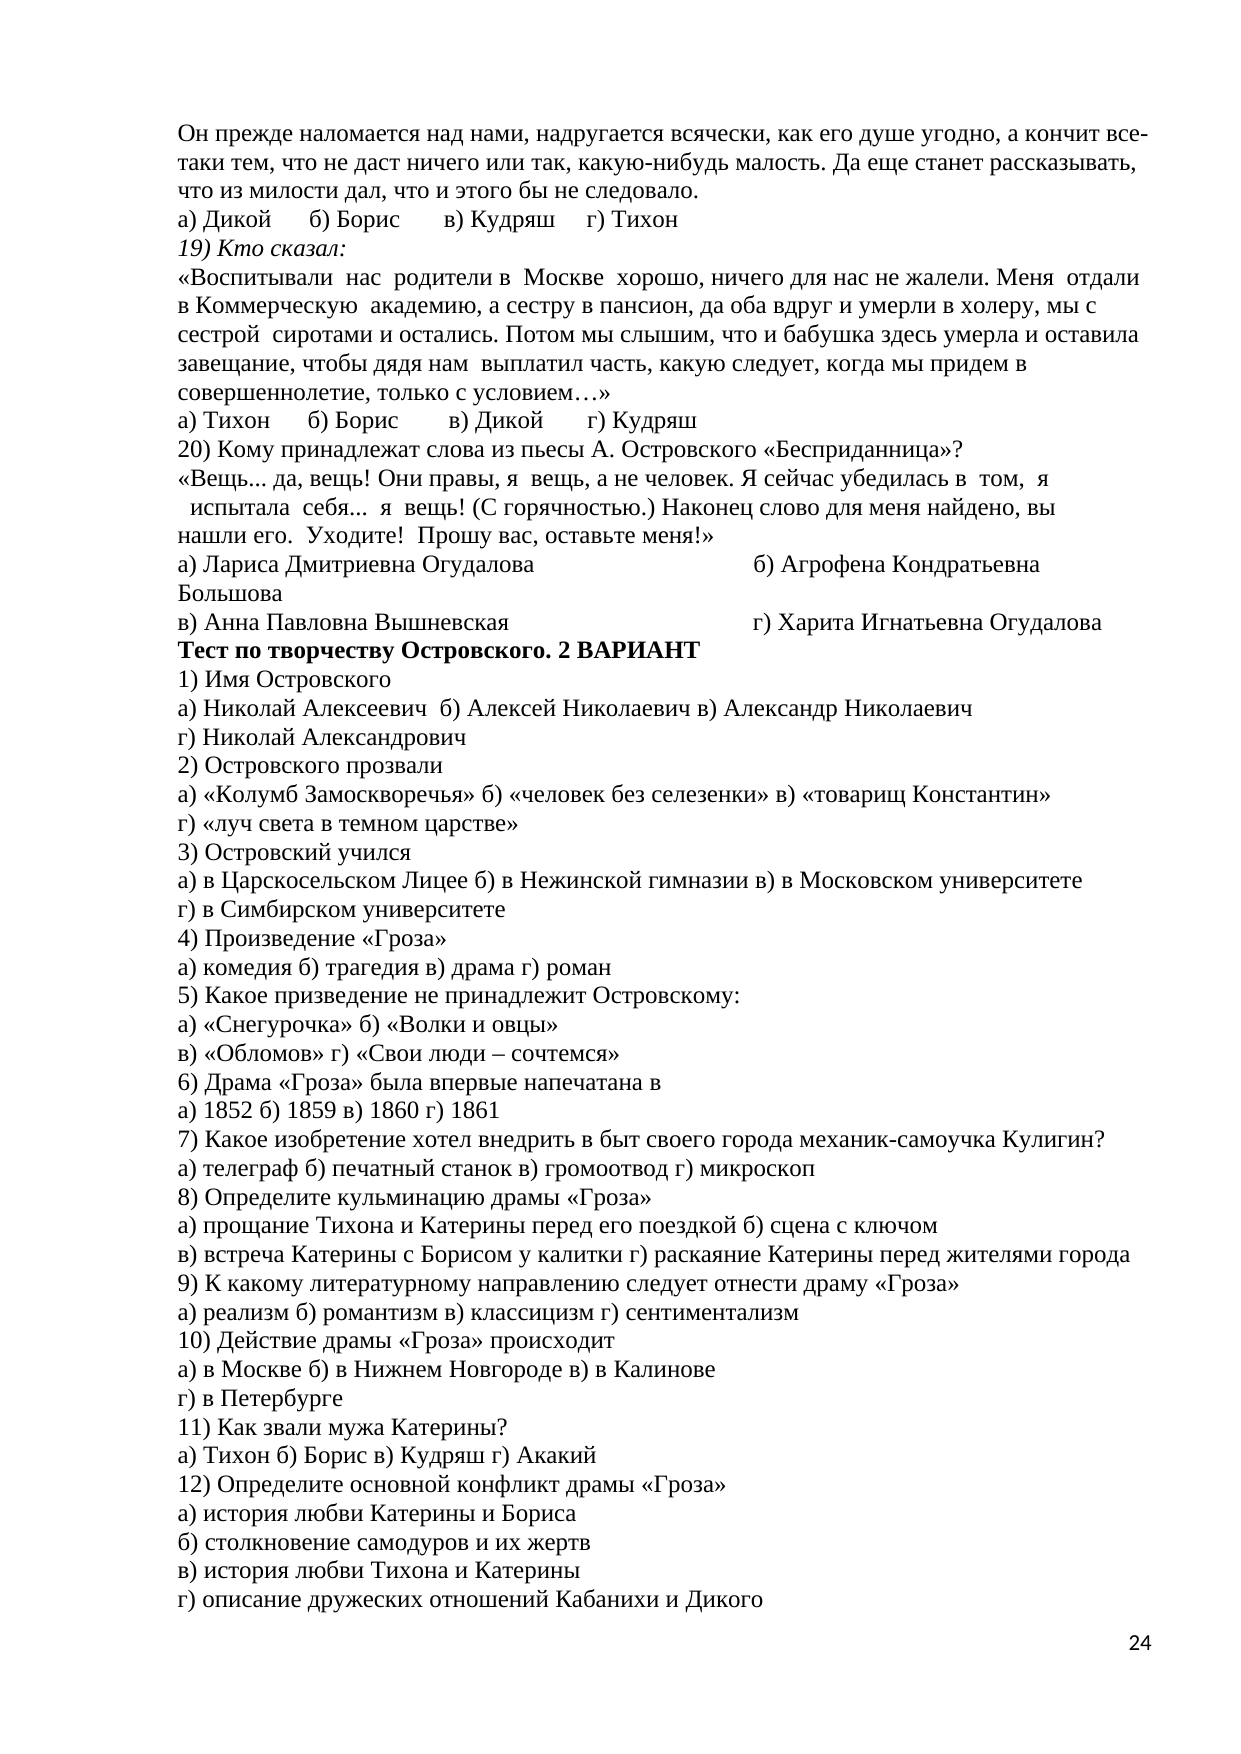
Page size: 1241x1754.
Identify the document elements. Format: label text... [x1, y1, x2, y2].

text а) Николай Алексеевич б) Алексей Николаевич в) Александр Николаевич [177, 693, 1152, 722]
text б) столкновение самодуров и их жертв [177, 1527, 1152, 1556]
text 2) Островского прозвали [177, 751, 1152, 779]
text г) описание дружеских отношений Кабанихи и Дикого [177, 1584, 1152, 1613]
text а) прощание Тихона и Катерины перед его поездкой б) сцена с ключом [177, 1211, 1152, 1239]
text а) телеграф б) печатный станок в) громоотвод г) микроскоп [177, 1153, 1152, 1182]
text в) Анна Павловна Вышневская г) Харита Игнатьевна Огудалова [177, 607, 1152, 636]
text а) комедия б) трагедия в) драма г) роман [177, 952, 1152, 981]
text 3) Островский учился [177, 837, 1152, 866]
text г) «луч света в темном царстве» [177, 808, 1152, 837]
text г) в Петербурге [177, 1383, 1152, 1412]
text «Воспитывали нас родители в Москве хорошо, ничего для нас не жалели. Меня отдали в Коммерческую академию, а сестру в пансион, да оба вдруг и умерли в холеру, мы с сестрой сиротами и остались. Потом мы слышим, что и бабушка здесь умерла и оставила завещание, чтобы дядя нам выплатил часть, какую следует, когда мы придем в совершеннолетие, только с условием…» [177, 262, 1152, 406]
text 10) Действие драмы «Гроза» происходит [177, 1326, 1152, 1354]
text а) «Снегурочка» б) «Волки и овцы» [177, 1009, 1152, 1038]
text 4) Произведение «Гроза» [177, 923, 1152, 952]
text а) Лариса Дмитриевна Огудалова б) Агрофена Кондратьевна Большова [177, 549, 1152, 607]
text в) история любви Тихона и Катерины [177, 1556, 1152, 1584]
text а) Тихон б) Борис в) Кудряш г) Акакий [177, 1441, 1152, 1469]
text а) 1852 б) 1859 в) 1860 г) 1861 [177, 1096, 1152, 1124]
text Он прежде наломается над нами, надругается всячески, как его душе угодно, а кончит все-таки тем, что не даст ничего или так, какую-нибудь малость. Да еще станет рассказывать, что из милости дал, что и этого бы не следовало. [177, 118, 1152, 204]
text 8) Определите кульминацию драмы «Гроза» [177, 1182, 1152, 1211]
text а) в Москве б) в Нижнем Новгороде в) в Калинове [177, 1354, 1152, 1383]
text 9) К какому литературному направлению следует отнести драму «Гроза» [177, 1268, 1152, 1297]
text Тест по творчеству Островского. 2 ВАРИАНТ [177, 636, 1152, 664]
text в) «Обломов» г) «Свои люди – сочтемся» [177, 1038, 1152, 1067]
text 5) Какое призведение не принадлежит Островскому: [177, 981, 1152, 1009]
text г) Николай Александрович [177, 722, 1152, 751]
text г) в Симбирском университете [177, 894, 1152, 923]
text 7) Какое изобретение хотел внедрить в быт своего города механик-самоучка Кулигин? [177, 1124, 1152, 1153]
text в) встреча Катерины с Борисом у калитки г) раскаяние Катерины перед жителями города [177, 1239, 1152, 1268]
text а) реализм б) романтизм в) классицизм г) сентиментализм [177, 1297, 1152, 1326]
text 6) Драма «Гроза» была впервые напечатана в [177, 1067, 1152, 1096]
text 19) Кто сказал: [177, 233, 1152, 262]
text а) Тихон б) Борис в) Дикой г) Кудряш [177, 406, 1152, 434]
text а) «Колумб Замоскворечья» б) «человек без селезенки» в) «товарищ Константин» [177, 779, 1152, 808]
text а) Дикой б) Борис в) Кудряш г) Тихон [177, 204, 1152, 233]
text 12) Определите основной конфликт драмы «Гроза» [177, 1469, 1152, 1498]
text 1) Имя Островского [177, 664, 1152, 693]
text 20) Кому принадлежат слова из пьесы А. Островского «Бесприданница»? [177, 434, 1152, 463]
text 11) Как звали мужа Катерины? [177, 1412, 1152, 1441]
text а) история любви Катерины и Бориса [177, 1498, 1152, 1527]
text а) в Царскосельском Лицее б) в Нежинской гимназии в) в Московском университете [177, 866, 1152, 894]
text «Вещь... да, вещь! Они правы, я вещь, а не человек. Я сейчас убедилась в том, я испытала себя... я вещь! (С горячностью.) Наконец слово для меня найдено, вы нашли его. Уходите! Прошу вас, оставьте меня!» [177, 463, 1152, 549]
